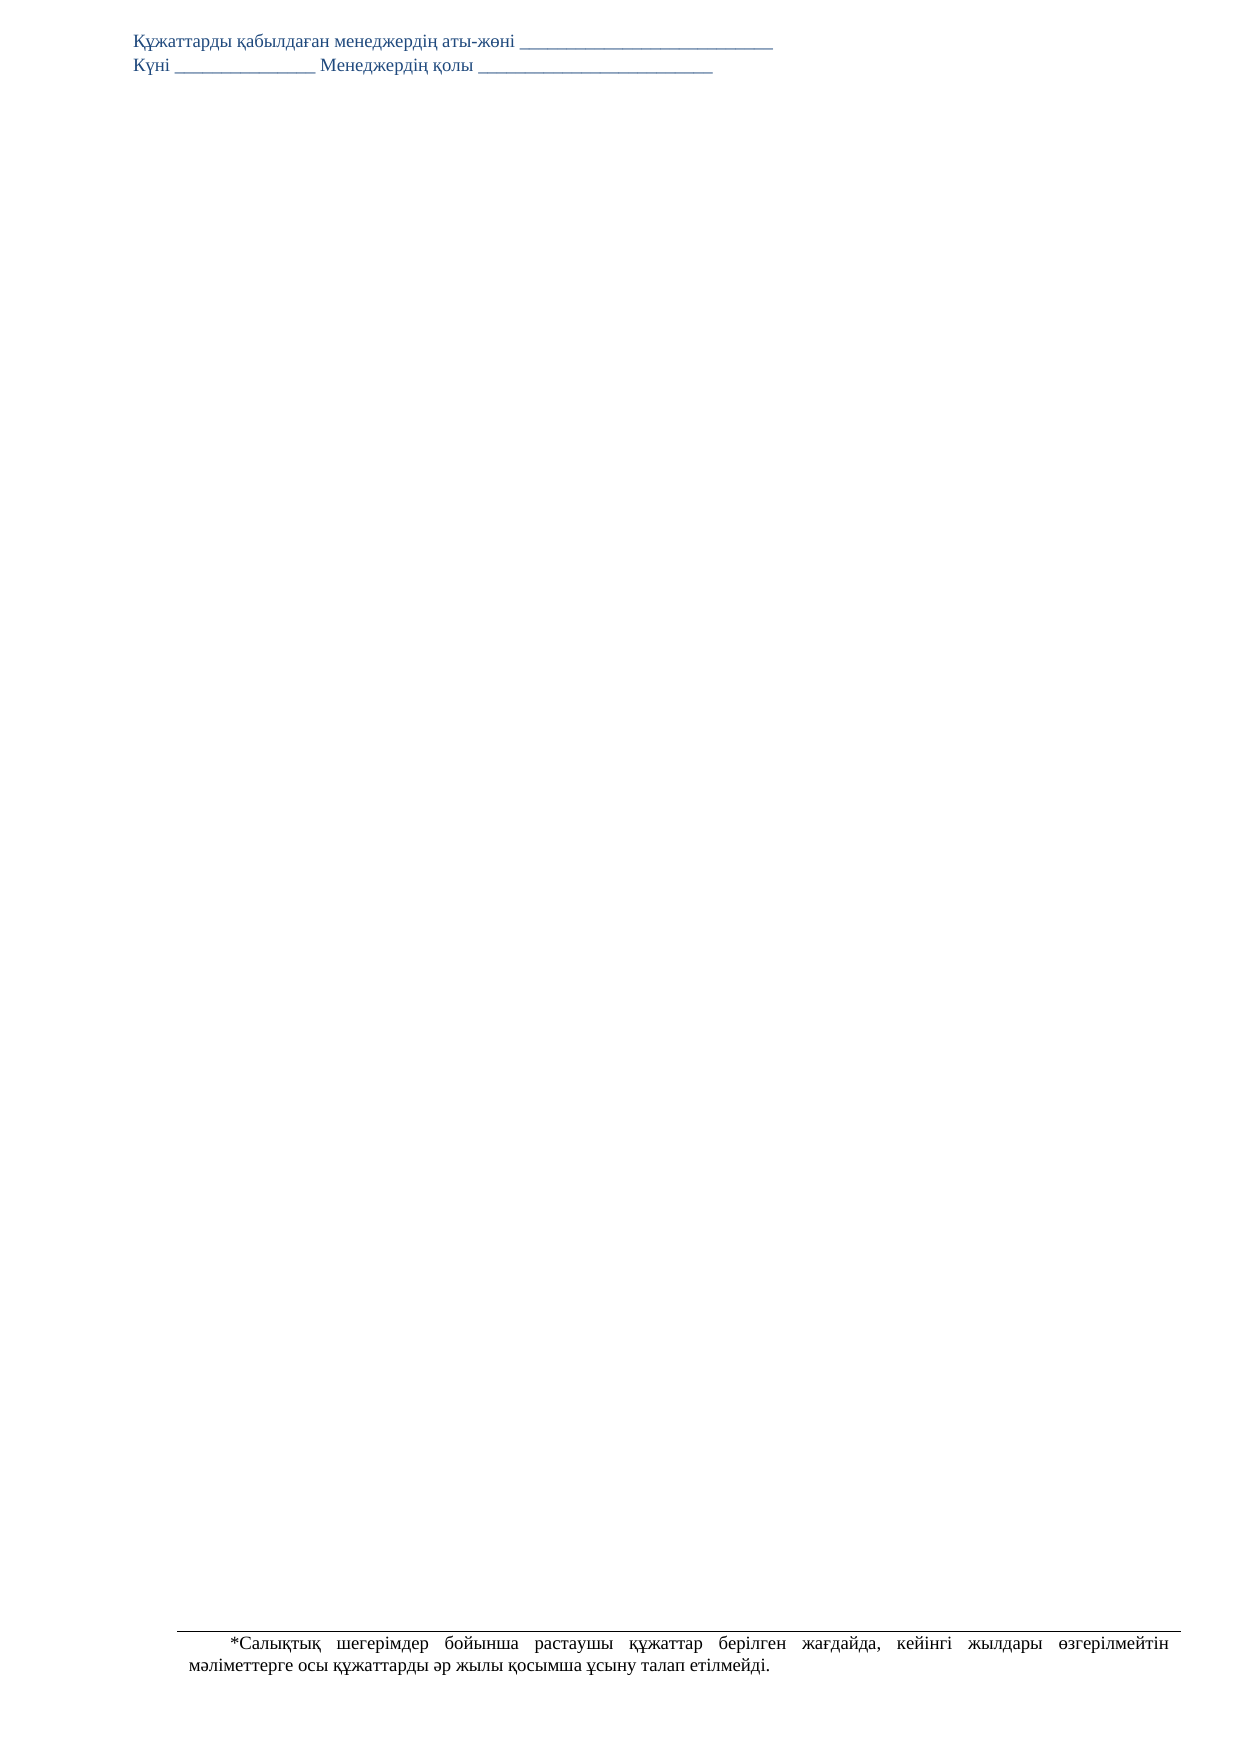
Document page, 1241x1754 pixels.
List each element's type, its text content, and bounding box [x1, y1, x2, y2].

text Құжаттарды қабылдаған менеджердің аты-жөні ___________________________ [133, 29, 1181, 51]
text Күні _______________ Менеджердің қолы _________________________ [133, 54, 1181, 76]
